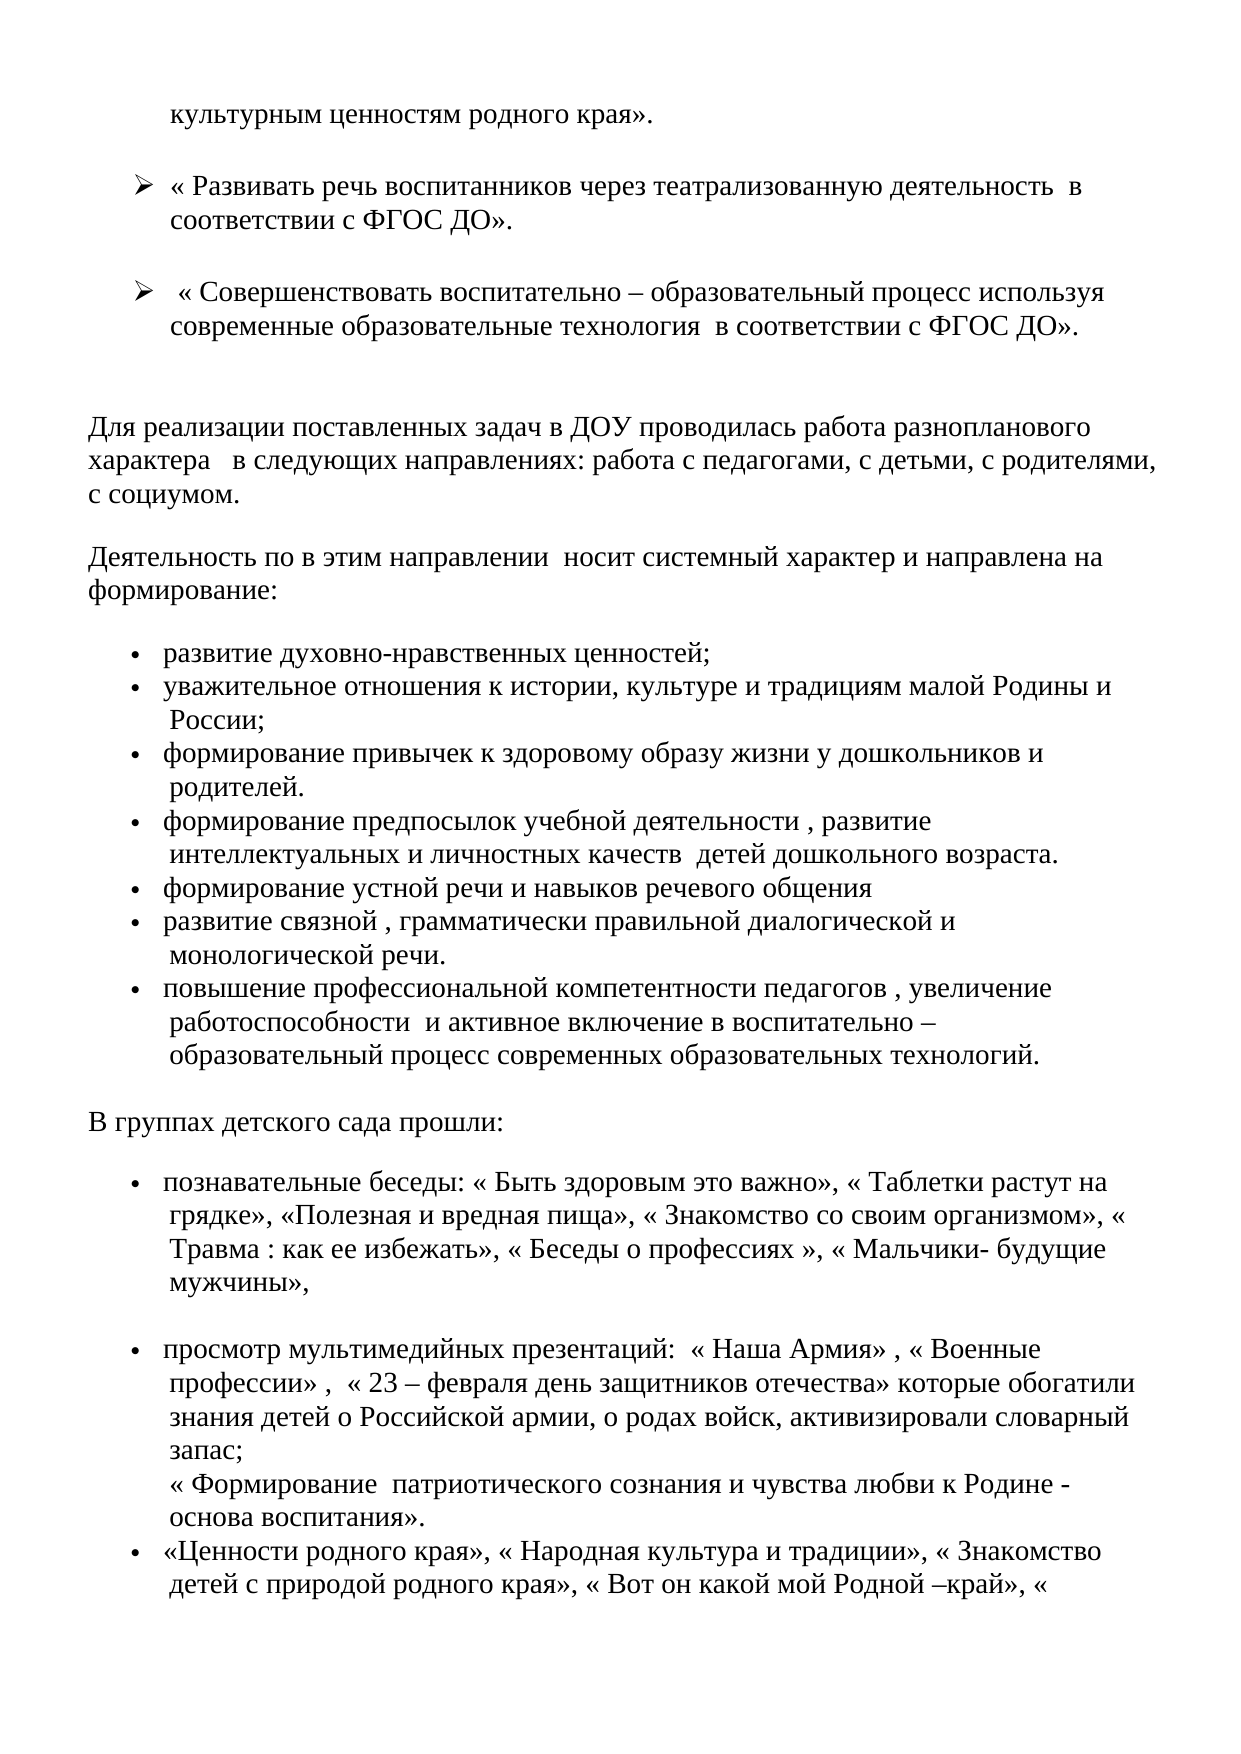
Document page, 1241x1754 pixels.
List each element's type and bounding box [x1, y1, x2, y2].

table_header [80, 59, 1181, 1608]
